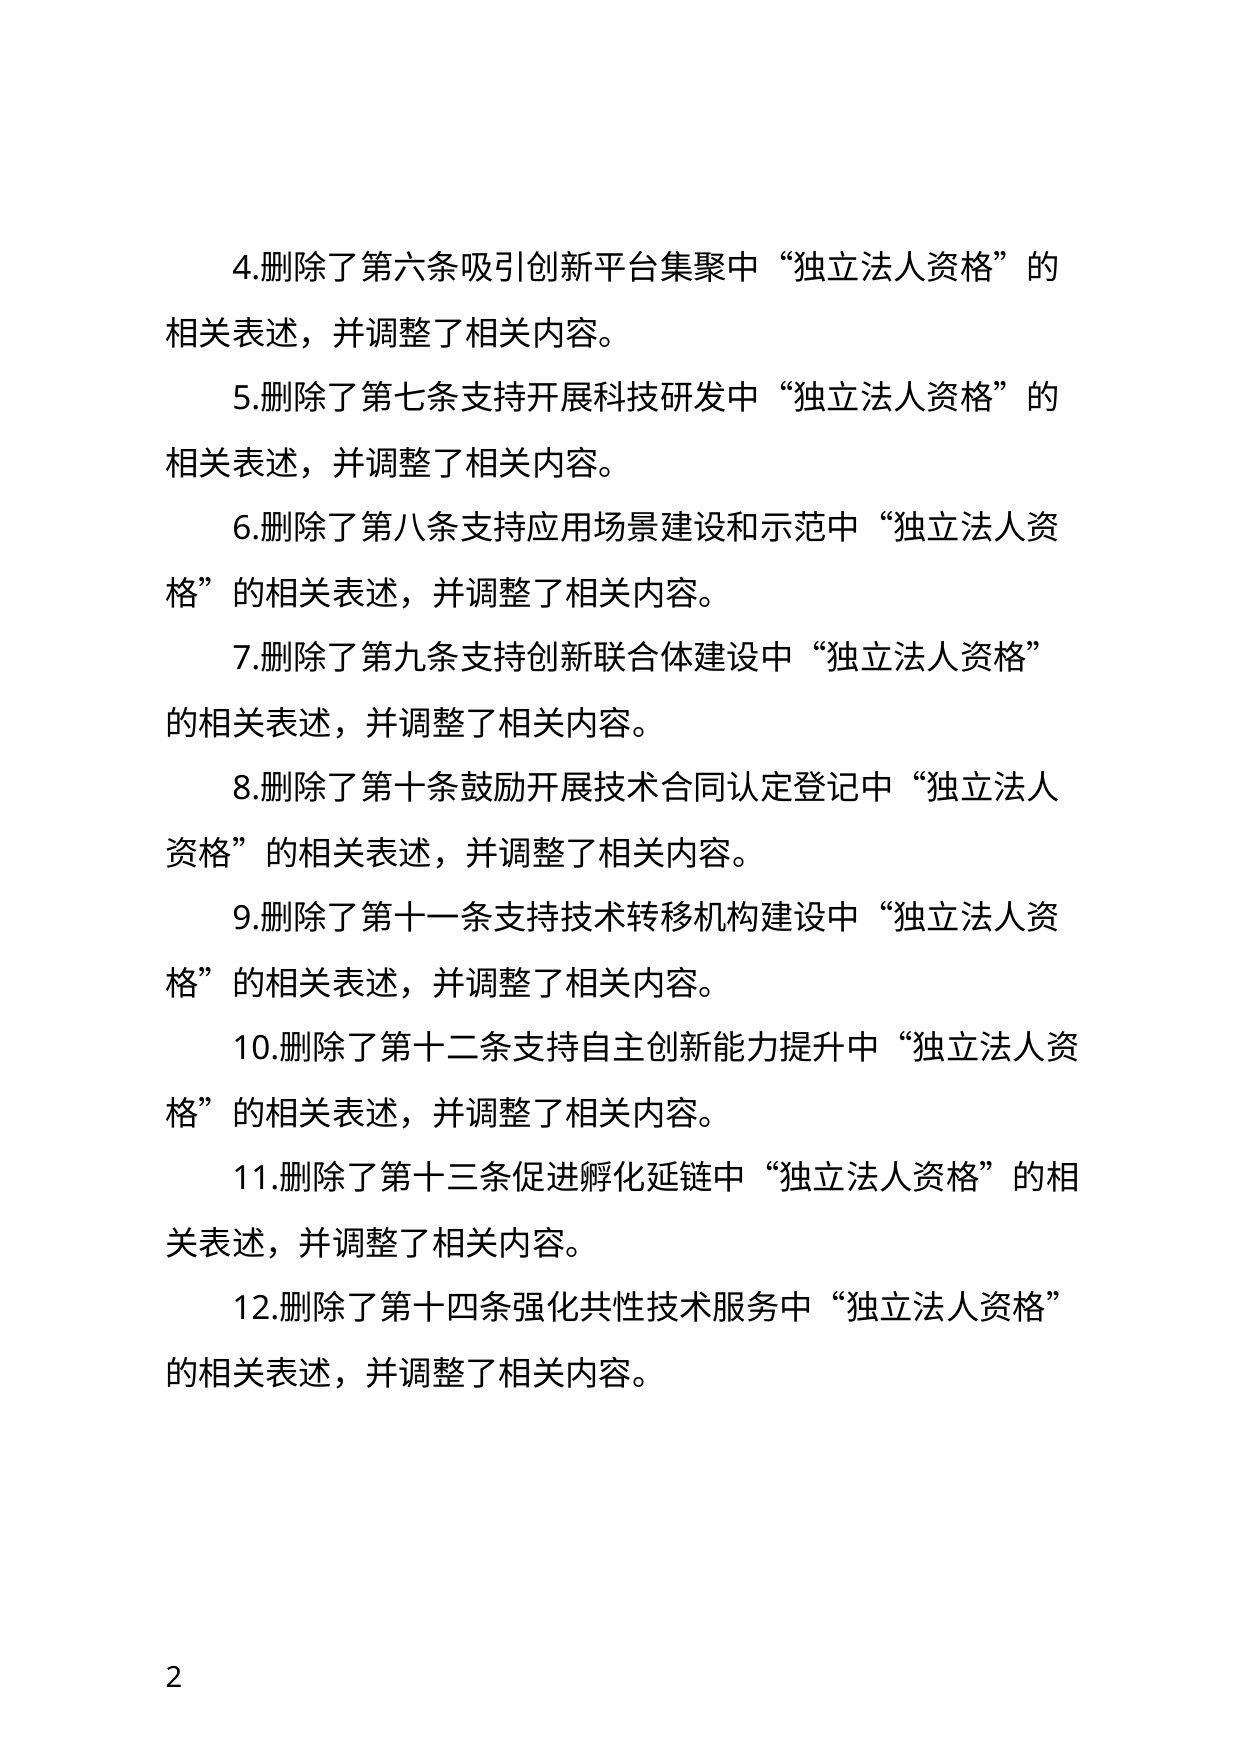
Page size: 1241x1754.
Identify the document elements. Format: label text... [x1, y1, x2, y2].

text 8.删除了第十条鼓励开展技术合同认定登记中“独立法人资格”的相关表述，并调整了相关内容。 [165, 753, 1087, 883]
text 5.删除了第七条支持开展科技研发中“独立法人资格”的相关表述，并调整了相关内容。 [165, 363, 1087, 493]
text 10.删除了第十二条支持自主创新能力提升中“独立法人资格”的相关表述，并调整了相关内容。 [165, 1013, 1087, 1143]
text 12.删除了第十四条强化共性技术服务中“独立法人资格”的相关表述，并调整了相关内容。 [165, 1273, 1087, 1403]
text 7.删除了第九条支持创新联合体建设中“独立法人资格”的相关表述，并调整了相关内容。 [165, 623, 1087, 753]
text 9.删除了第十一条支持技术转移机构建设中“独立法人资格”的相关表述，并调整了相关内容。 [165, 883, 1087, 1013]
text 11.删除了第十三条促进孵化延链中“独立法人资格”的相关表述，并调整了相关内容。 [165, 1143, 1087, 1273]
text 6.删除了第八条支持应用场景建设和示范中“独立法人资格”的相关表述，并调整了相关内容。 [165, 493, 1087, 623]
text 4.删除了第六条吸引创新平台集聚中“独立法人资格”的相关表述，并调整了相关内容。 [165, 233, 1087, 363]
